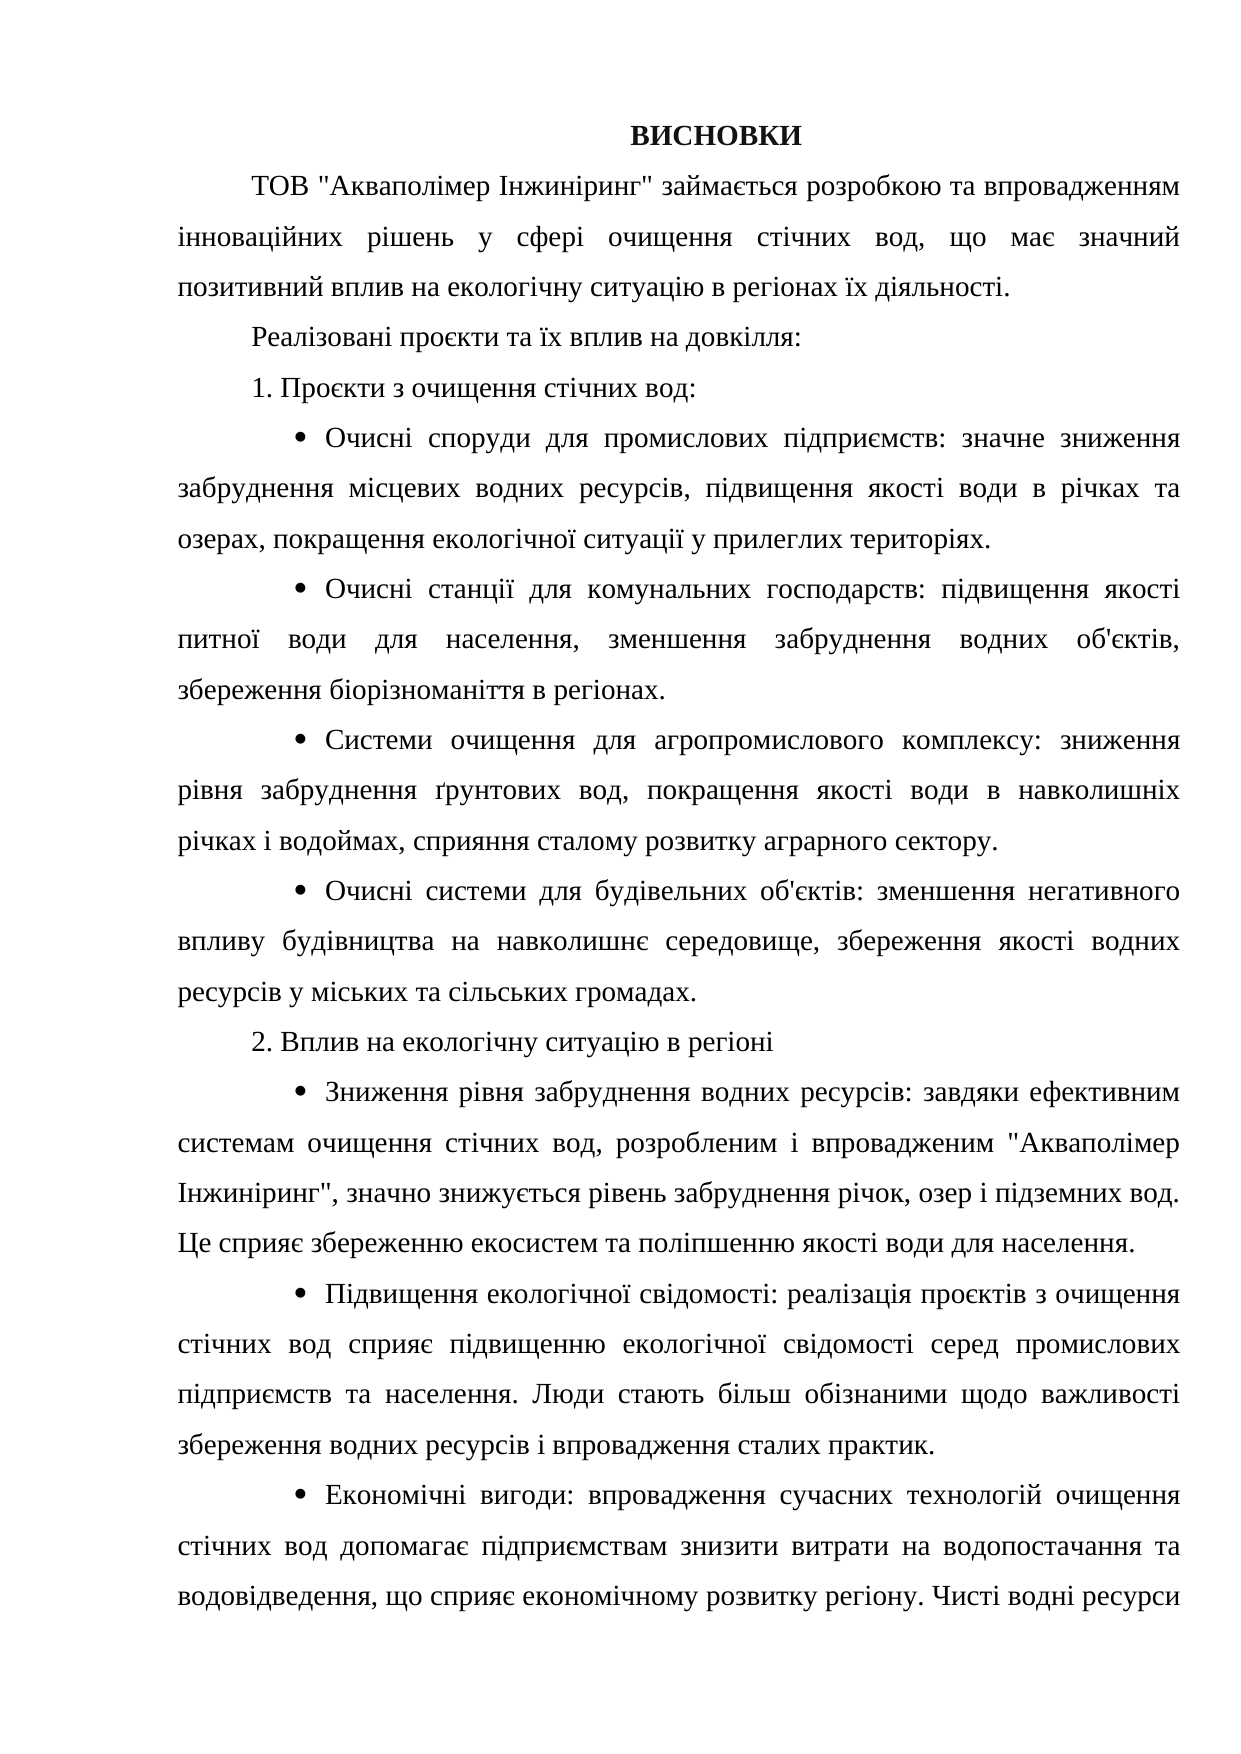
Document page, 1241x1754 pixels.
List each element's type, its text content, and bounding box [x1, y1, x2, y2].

list Зниження рівня забруднення водних ресурсів: завдяки ефективним системам очищення стічних вод, розробленим і впровадженим "Акваполімер Інжиніринг", значно знижується рівень забруднення річок, озер і підземних вод. Це сприяє збереженню екосистем та поліпшенню якості води для населення. [177, 1074, 1181, 1259]
text ТОВ "Акваполімер Інжиніринг" займається розробкою та впровадженням інноваційних рішень у сфері очищення стічних вод, що має значний позитивний вплив на екологічну ситуацію в регіонах їх діяльності. [177, 168, 1181, 303]
text Реалізовані проєкти та їх вплив на довкілля: [177, 319, 1181, 353]
list Очисні станції для комунальних господарств: підвищення якості питної води для населення, зменшення забруднення водних об'єктів, збереження біорізноманіття в регіонах. [177, 571, 1181, 705]
text 1. Проєкти з очищення стічних вод: [177, 370, 1181, 403]
text ВИСНОВКИ [177, 118, 1181, 152]
text 2. Вплив на екологічну ситуацію в регіоні [177, 1024, 1181, 1058]
list Очисні споруди для промислових підприємств: значне зниження забруднення місцевих водних ресурсів, підвищення якості води в річках та озерах, покращення екологічної ситуації у прилеглих територіях. [177, 420, 1181, 554]
list Підвищення екологічної свідомості: реалізація проєктів з очищення стічних вод сприяє підвищенню екологічної свідомості серед промислових підприємств та населення. Люди стають більш обізнаними щодо важливості збереження водних ресурсів і впровадження сталих практик. [177, 1276, 1181, 1460]
list Системи очищення для агропромислового комплексу: зниження рівня забруднення ґрунтових вод, покращення якості води в навколишніх річках і водоймах, сприяння сталому розвитку аграрного сектору. [177, 722, 1181, 856]
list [177, 1477, 1181, 1611]
list Очисні системи для будівельних об'єктів: зменшення негативного впливу будівництва на навколишнє середовище, збереження якості водних ресурсів у міських та сільських громадах. [177, 873, 1181, 1007]
